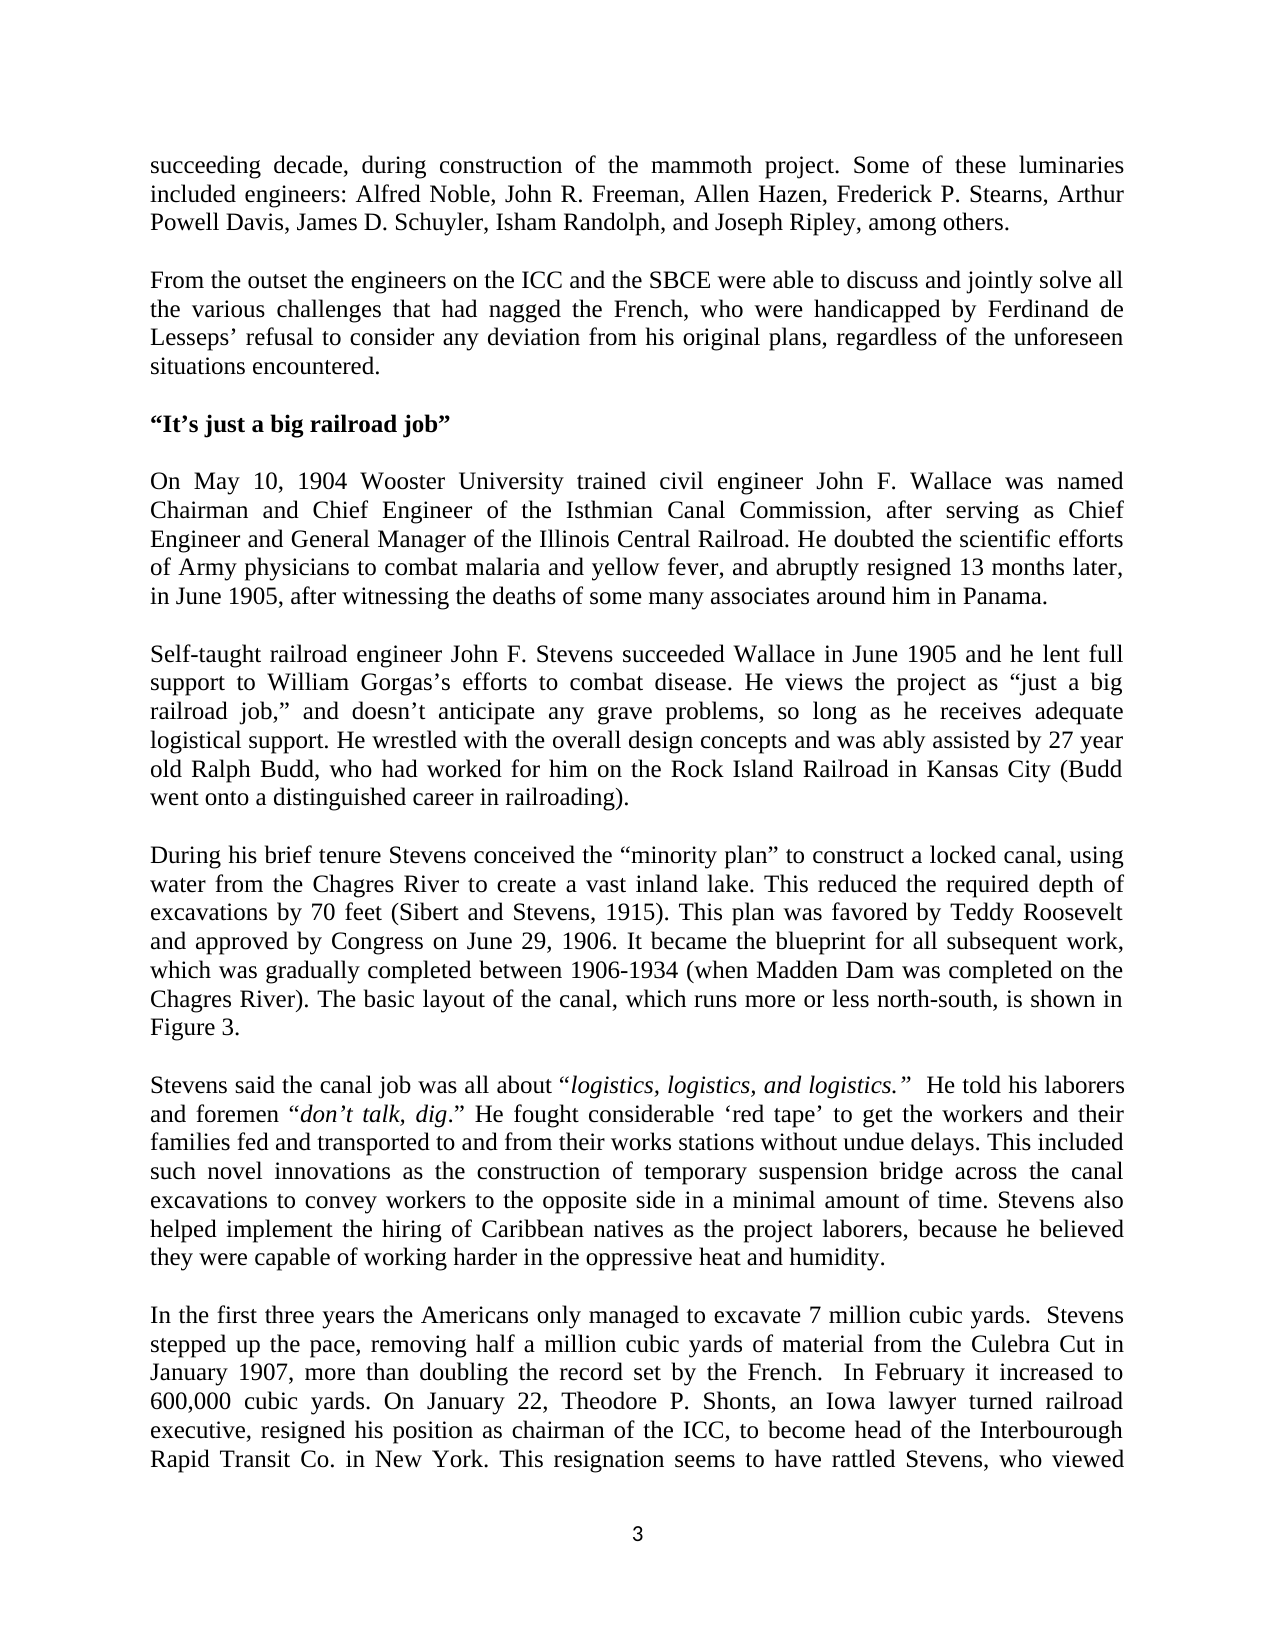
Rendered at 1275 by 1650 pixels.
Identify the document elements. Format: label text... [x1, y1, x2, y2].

text Stevens said the canal job was all about “logistics, logistics, and logistics.” He told his laborers and foremen “don’t talk, dig.” He fought considerable ‘red tape’ to get the workers and their families fed and transported to and from their works stations without undue delays. This included such novel innovations as the construction of temporary suspension bridge across the canal excavations to convey workers to the opposite side in a minimal amount of time. Stevens also helped implement the hiring of Caribbean natives as the project laborers, because he believed they were capable of working harder in the oppressive heat and humidity. [150, 1070, 1125, 1271]
text “It’s just a big railroad job” [150, 409, 1125, 437]
text From the outset the engineers on the ICC and the SBCE were able to discuss and jointly solve all the various challenges that had nagged the French, who were handicapped by Ferdinand de Lesseps’ refusal to consider any deviation from his original plans, regardless of the unforeseen situations encountered. [150, 265, 1125, 380]
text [150, 1300, 1125, 1472]
text During his brief tenure Stevens conceived the “minority plan” to construct a locked canal, using water from the Chagres River to create a vast inland lake. This reduced the required depth of excavations by 70 feet (Sibert and Stevens, 1915). This plan was favored by Teddy Roosevelt and approved by Congress on June 29, 1906. It became the blueprint for all subsequent work, which was gradually completed between 1906-1934 (when Madden Dam was completed on the Chagres River). The basic layout of the canal, which runs more or less north-south, is shown in Figure 3. [150, 840, 1125, 1041]
text On May 10, 1904 Wooster University trained civil engineer John F. Wallace was named Chairman and Chief Engineer of the Isthmian Canal Commission, after serving as Chief Engineer and General Manager of the Illinois Central Railroad. He doubted the scientific efforts of Army physicians to combat malaria and yellow fever, and abruptly resigned 13 months later, in June 1905, after witnessing the deaths of some many associates around him in Panama. [150, 466, 1125, 610]
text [150, 150, 1125, 236]
text Self-taught railroad engineer John F. Stevens succeeded Wallace in June 1905 and he lent full support to William Gorgas’s efforts to combat disease. He views the project as “just a big railroad job,” and doesn’t anticipate any grave problems, so long as he receives adequate logistical support. He wrestled with the overall design concepts and was ably assisted by 27 year old Ralph Budd, who had worked for him on the Rock Island Railroad in Kansas City (Budd went onto a distinguished career in railroading). [150, 639, 1125, 811]
